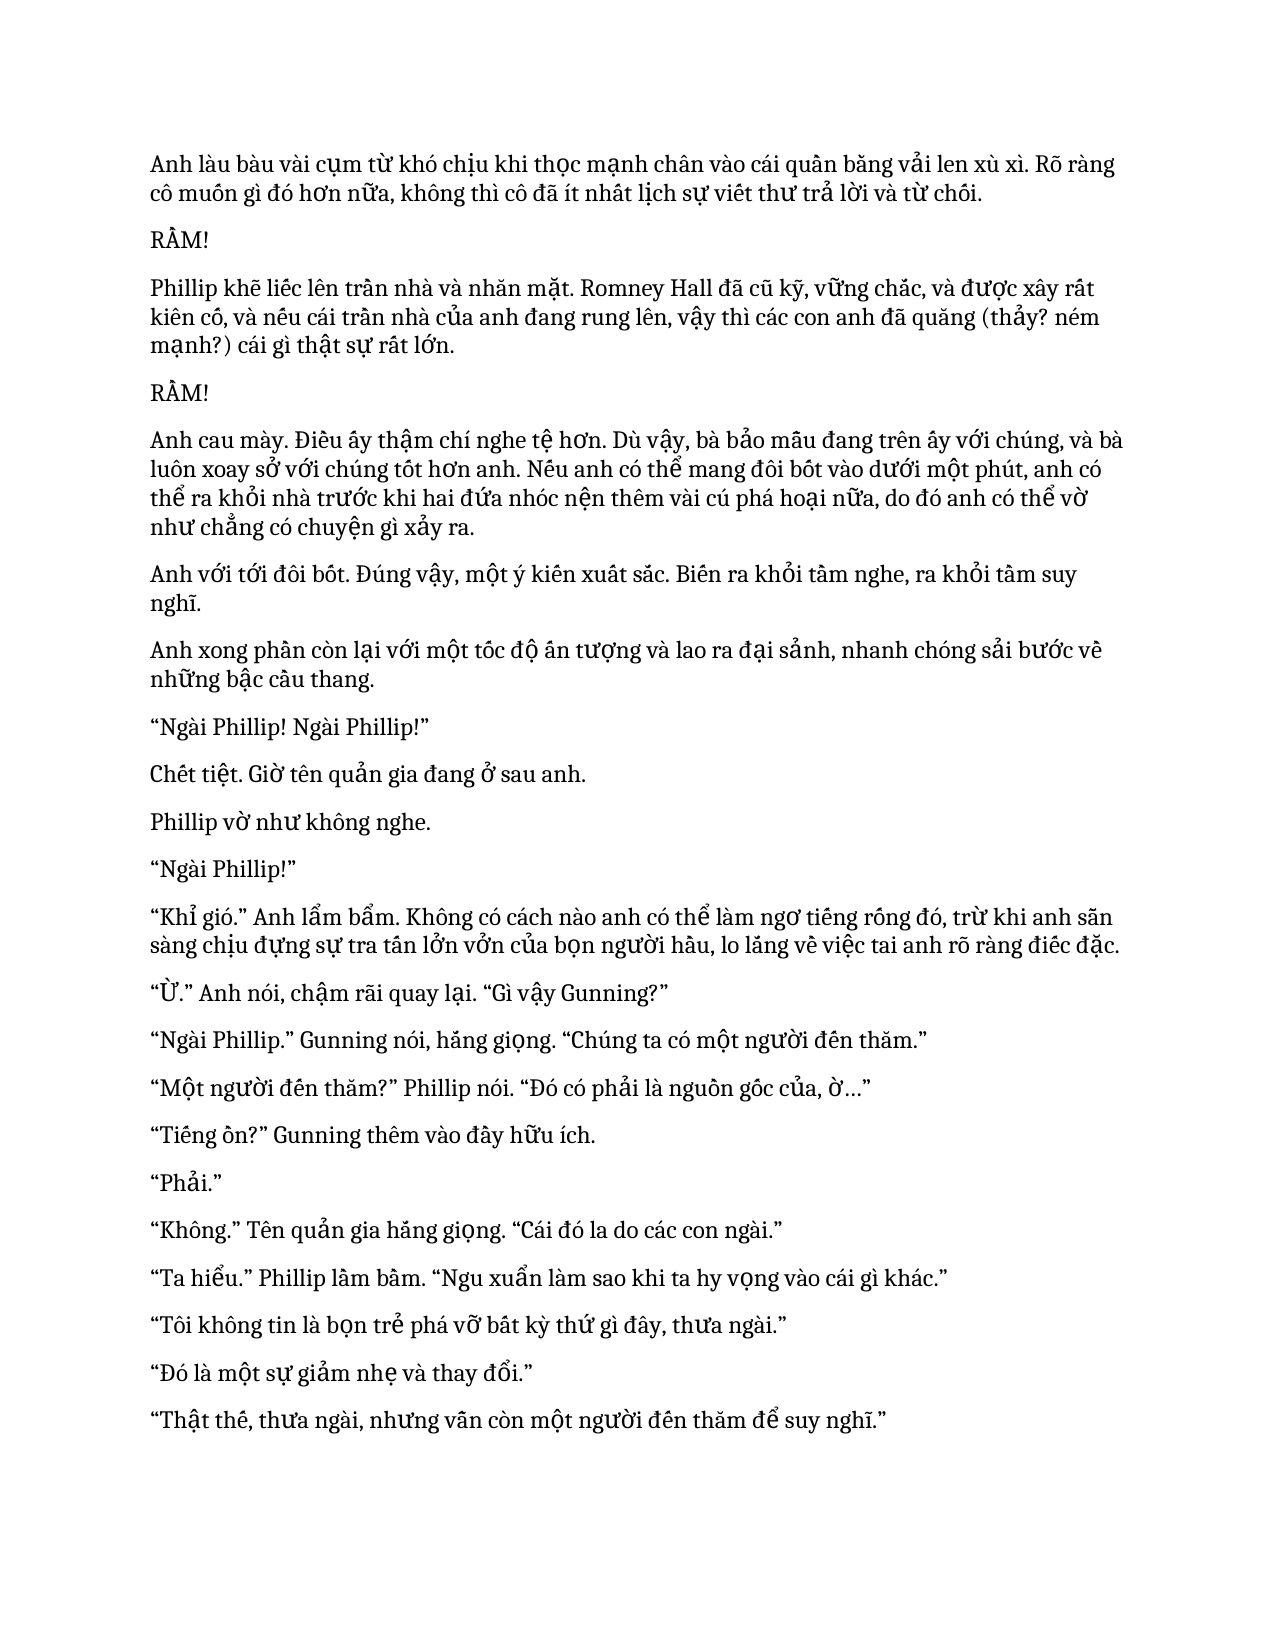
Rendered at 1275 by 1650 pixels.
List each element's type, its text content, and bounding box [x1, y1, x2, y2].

text “Khỉ gió.” Anh lẩm bẩm. Không có cách nào anh có thể làm ngơ tiếng rống đó, trừ khi anh sẵn sàng chịu đựng sự tra tấn lởn vởn của bọn người hầu, lo lắng về việc tai anh rõ ràng điếc đặc. [150, 902, 1125, 960]
text “Một người đến thăm?” Phillip nói. “Đó có phải là nguồn gốc của, ờ…” [150, 1074, 1125, 1102]
text Phillip khẽ liếc lên trần nhà và nhăn mặt. Romney Hall đã cũ kỹ, vững chắc, và được xây rất kiên cố, và nếu cái trần nhà của anh đang rung lên, vậy thì các con anh đã quăng (thảy? ném mạnh?) cái gì thật sự rất lớn. [150, 274, 1125, 360]
text “Tôi không tin là bọn trẻ phá vỡ bất kỳ thứ gì đây, thưa ngài.” [150, 1311, 1125, 1340]
text Anh xong phần còn lại với một tốc độ ấn tượng và lao ra đại sảnh, nhanh chóng sải bước về những bậc cầu thang. [150, 636, 1125, 694]
text “Thật thế, thưa ngài, nhưng vẫn còn một người đến thăm để suy nghĩ.” [150, 1406, 1125, 1435]
text “Đó là một sự giảm nhẹ và thay đổi.” [150, 1359, 1125, 1387]
text “Ngài Phillip!” [150, 855, 1125, 884]
text Phillip vờ như không nghe. [150, 807, 1125, 836]
text “Không.” Tên quản gia hắng giọng. “Cái đó la do các con ngài.” [150, 1216, 1125, 1245]
text “Phải.” [150, 1169, 1125, 1197]
text “Ừ.” Anh nói, chậm rãi quay lại. “Gì vậy Gunning?” [150, 979, 1125, 1007]
text Anh với tới đôi bốt. Đúng vậy, một ý kiến xuất sắc. Biến ra khỏi tầm nghe, ra khỏi tầm suy nghĩ. [150, 560, 1125, 617]
text Chết tiệt. Giờ tên quản gia đang ở sau anh. [150, 760, 1125, 789]
text RẦM! [150, 226, 1125, 255]
text RẦM! [150, 379, 1125, 407]
text “Ta hiểu.” Phillip lầm bầm. “Ngu xuẩn làm sao khi ta hy vọng vào cái gì khác.” [150, 1264, 1125, 1292]
text Anh làu bàu vài cụm từ khó chịu khi thọc mạnh chân vào cái quần bằng vải len xù xì. Rõ ràng cô muốn gì đó hơn nữa, không thì cô đã ít nhất lịch sự viết thư trả lời và từ chối. [150, 150, 1125, 207]
text “Ngài Phillip.” Gunning nói, hắng giọng. “Chúng ta có một người đến thăm.” [150, 1026, 1125, 1055]
text Anh cau mày. Điều ấy thậm chí nghe tệ hơn. Dù vậy, bà bảo mẫu đang trên ấy với chúng, và bà luôn xoay sở với chúng tốt hơn anh. Nếu anh có thể mang đôi bốt vào dưới một phút, anh có thể ra khỏi nhà trước khi hai đứa nhóc nện thêm vài cú phá hoại nữa, do đó anh có thể vờ như chẳng có chuyện gì xảy ra. [150, 426, 1125, 541]
text “Tiếng ồn?” Gunning thêm vào đầy hữu ích. [150, 1121, 1125, 1150]
text “Ngài Phillip! Ngài Phillip!” [150, 712, 1125, 741]
